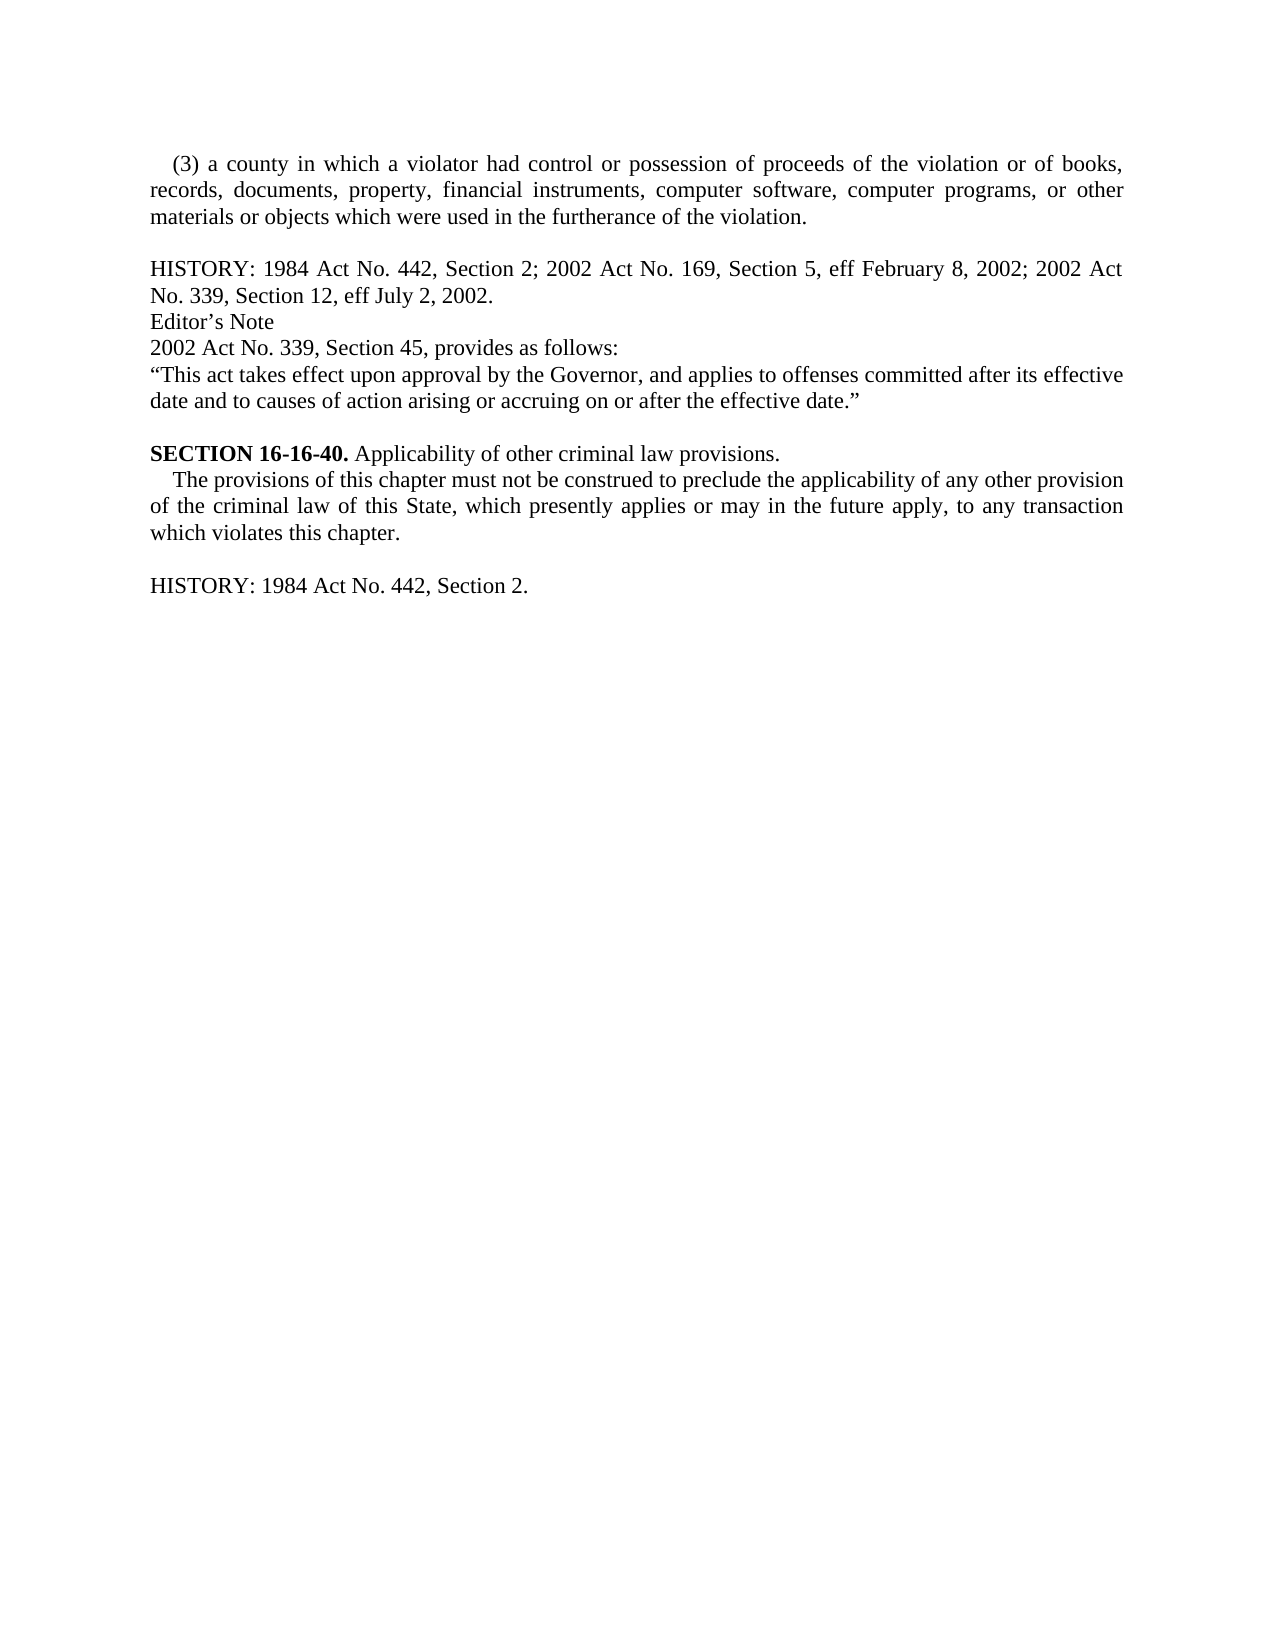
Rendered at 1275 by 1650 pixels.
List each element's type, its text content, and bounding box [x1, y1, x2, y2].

text (3) a county in which a violator had control or possession of proceeds of the violation or of books, records, documents, property, financial instruments, computer software, computer programs, or other materials or objects which were used in the furtherance of the violation. [150, 150, 1125, 229]
text Editor’s Note [150, 308, 1125, 334]
text HISTORY: 1984 Act No. 442, Section 2. [150, 572, 1125, 598]
text 2002 Act No. 339, Section 45, provides as follows: [150, 334, 1125, 361]
text SECTION 16-16-40. Applicability of other criminal law provisions. [150, 440, 1125, 466]
text The provisions of this chapter must not be construed to preclude the applicability of any other provision of the criminal law of this State, which presently applies or may in the future apply, to any transaction which violates this chapter. [150, 466, 1125, 545]
text HISTORY: 1984 Act No. 442, Section 2; 2002 Act No. 169, Section 5, eff February 8, 2002; 2002 Act No. 339, Section 12, eff July 2, 2002. [150, 255, 1125, 308]
